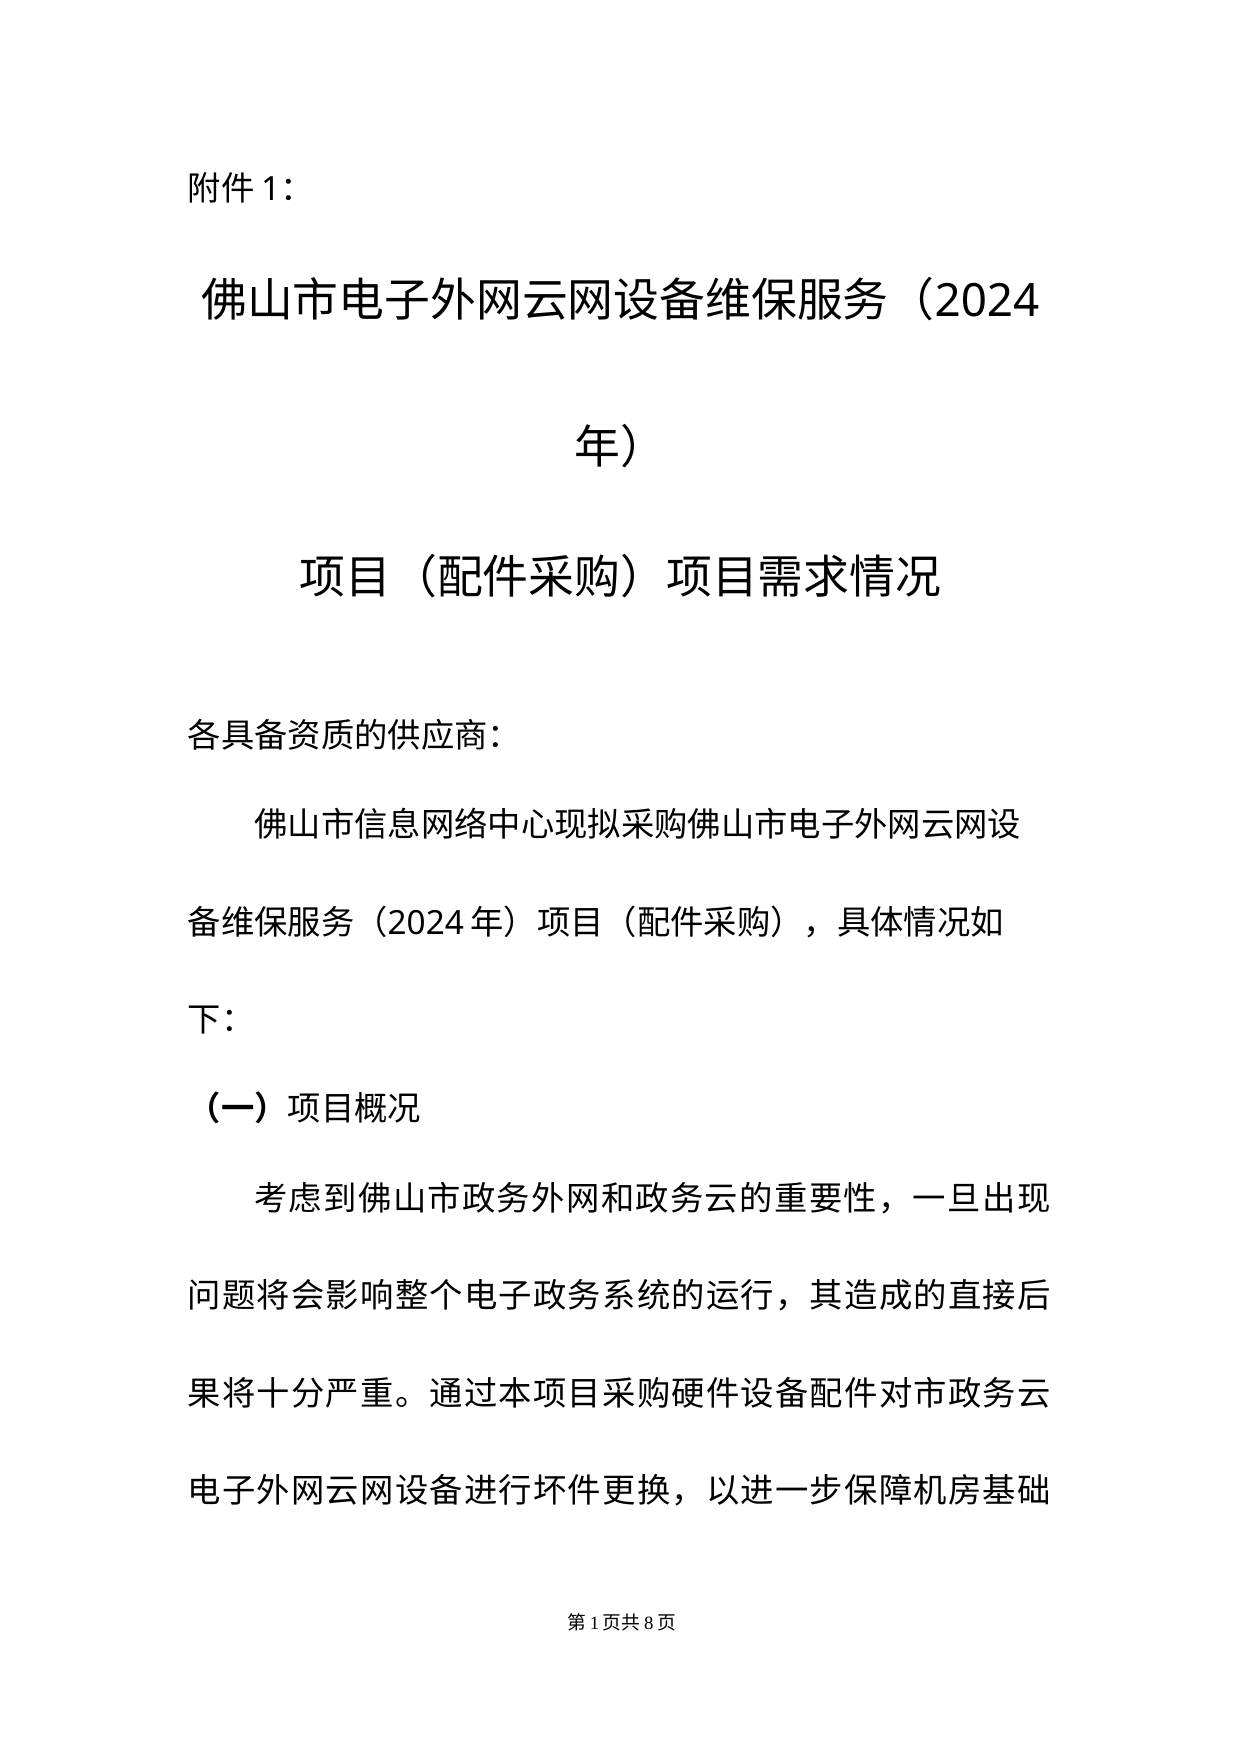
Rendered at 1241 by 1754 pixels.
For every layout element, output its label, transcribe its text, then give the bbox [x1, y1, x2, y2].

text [187, 1163, 1053, 1520]
text 佛山市信息网络中心现拟采购佛山市电子外网云网设备维保服务（2024年）项目（配件采购），具体情况如下： [187, 790, 1053, 1050]
subtitle 项目概况 [187, 1074, 1053, 1139]
text 项目（配件采购）项目需求情况 [187, 525, 1053, 622]
text 各具备资质的供应商： [187, 701, 1053, 766]
text 佛山市电子外网云网设备维保服务（2024年） [187, 248, 1053, 492]
text 附件1： [187, 162, 1053, 210]
